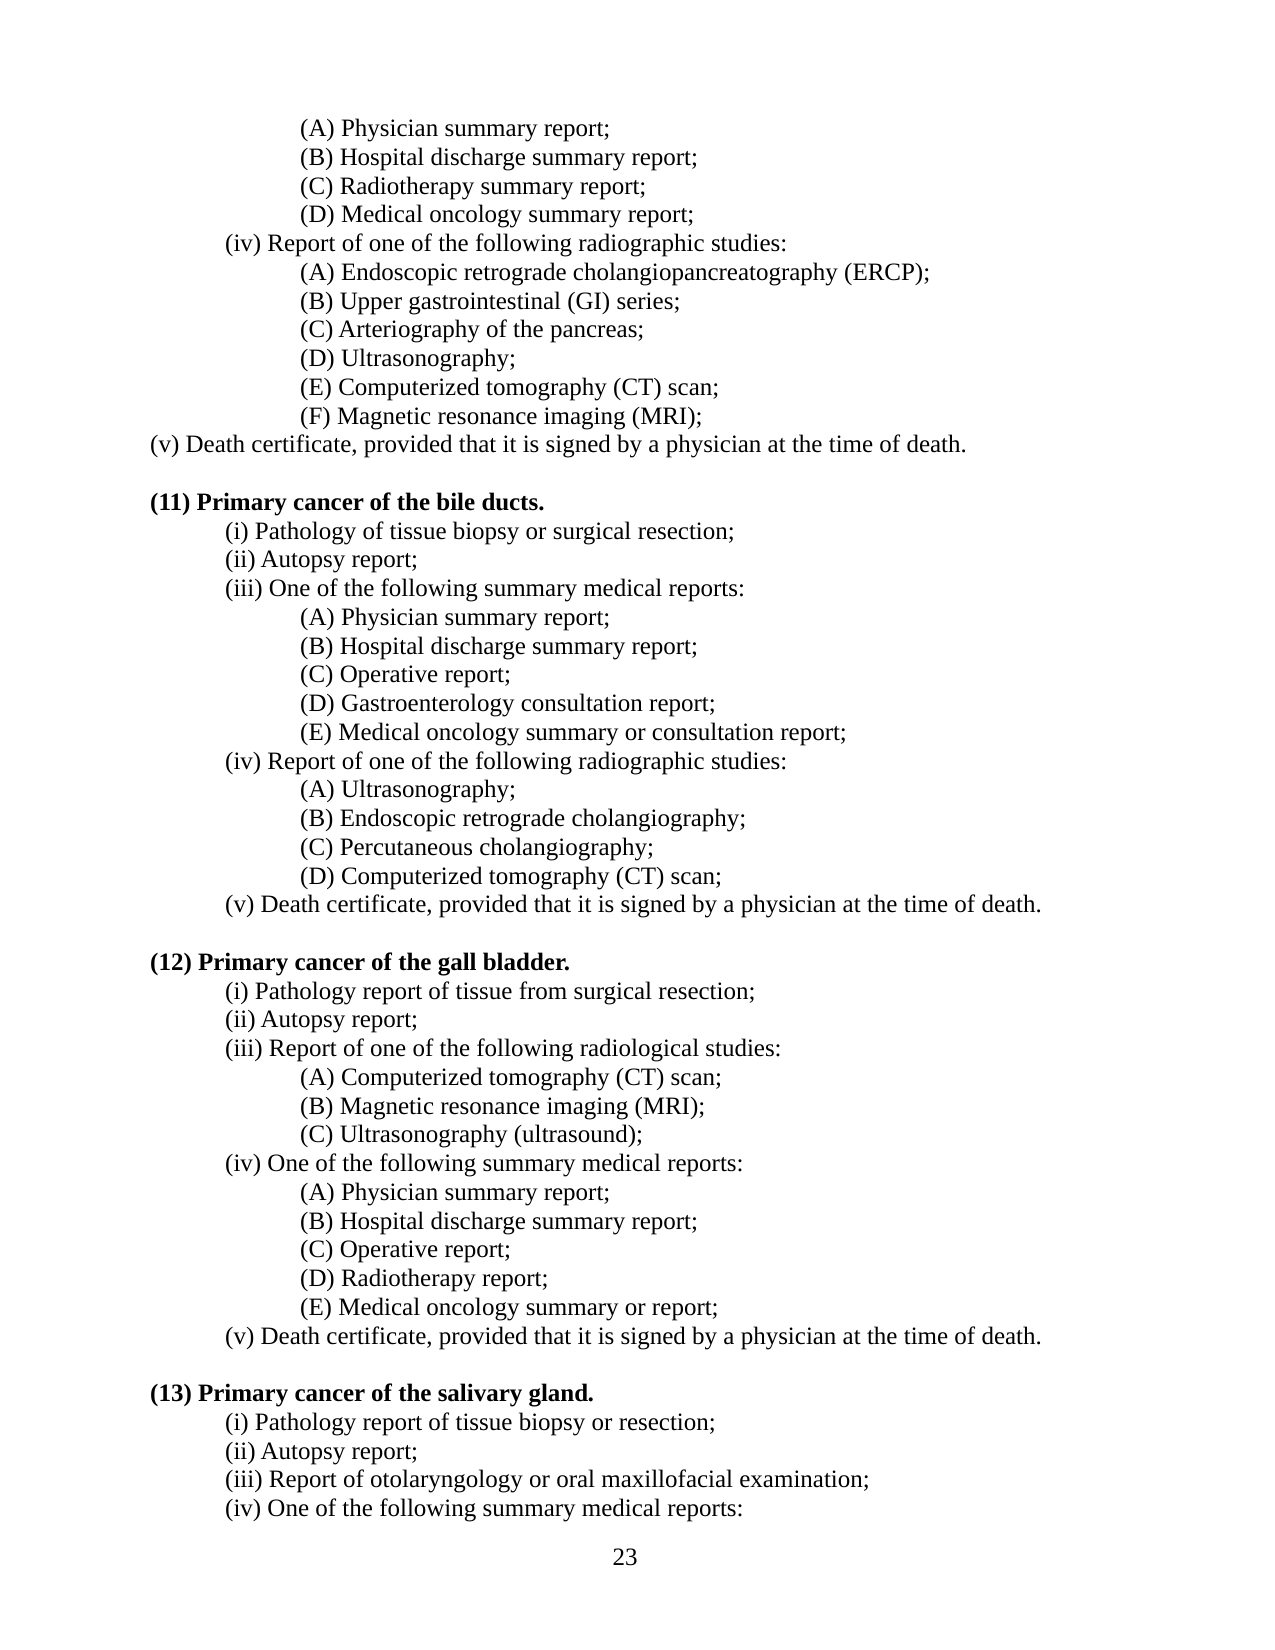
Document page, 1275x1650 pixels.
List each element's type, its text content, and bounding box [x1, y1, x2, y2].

text (C) Operative report; [225, 1234, 1125, 1263]
text (D) Radiotherapy report; [225, 1263, 1125, 1292]
text (12) Primary cancer of the gall bladder. [150, 947, 1125, 976]
text (iv) One of the following summary medical reports: [150, 1493, 1125, 1522]
text (ii) Autopsy report; [150, 1004, 1125, 1033]
text (C) Arteriography of the pancreas; [225, 314, 1125, 343]
text (v) Death certificate, provided that it is signed by a physician at the time of death. [150, 429, 1125, 458]
text (B) Magnetic resonance imaging (MRI); [225, 1091, 1125, 1119]
text (A) Computerized tomography (CT) scan; [225, 1062, 1125, 1091]
text (C) Operative report; [225, 659, 1125, 688]
text (E) Medical oncology summary or report; [225, 1292, 1125, 1321]
text (iv) Report of one of the following radiographic studies: [150, 746, 1125, 774]
text (v) Death certificate, provided that it is signed by a physician at the time of death. [150, 1321, 1125, 1349]
text (D) Ultrasonography; [225, 343, 1125, 372]
text (B) Hospital discharge summary report; [225, 631, 1125, 659]
text (E) Computerized tomography (CT) scan; [225, 372, 1125, 401]
text (ii) Autopsy report; [150, 1436, 1125, 1464]
text (11) Primary cancer of the bile ducts. [150, 487, 1125, 516]
text (A) Endoscopic retrograde cholangiopancreatography (ERCP); [225, 257, 1125, 286]
text (iii) Report of one of the following radiological studies: [150, 1033, 1125, 1062]
text (B) Hospital discharge summary report; [225, 142, 1125, 171]
text (C) Percutaneous cholangiography; [225, 832, 1125, 861]
text (C) Ultrasonography (ultrasound); [225, 1119, 1125, 1148]
text (F) Magnetic resonance imaging (MRI); [225, 401, 1125, 429]
text (13) Primary cancer of the salivary gland. [150, 1378, 1125, 1407]
text (iii) Report of otolaryngology or oral maxillofacial examination; [150, 1464, 1125, 1493]
text (iii) One of the following summary medical reports: [150, 573, 1125, 602]
text (ii) Autopsy report; [150, 544, 1125, 573]
text (B) Endoscopic retrograde cholangiography; [225, 803, 1125, 832]
text (i) Pathology of tissue biopsy or surgical resection; [150, 516, 1125, 544]
text (C) Radiotherapy summary report; [225, 171, 1125, 199]
text (A) Physician summary report; [225, 113, 1125, 142]
text (B) Upper gastrointestinal (GI) series; [225, 286, 1125, 314]
text (E) Medical oncology summary or consultation report; [225, 717, 1125, 746]
text (v) Death certificate, provided that it is signed by a physician at the time of death. [150, 889, 1125, 918]
text (A) Ultrasonography; [225, 774, 1125, 803]
text (A) Physician summary report; [225, 602, 1125, 631]
text (A) Physician summary report; [225, 1177, 1125, 1206]
text (D) Gastroenterology consultation report; [225, 688, 1125, 717]
text (D) Computerized tomography (CT) scan; [225, 861, 1125, 889]
text (i) Pathology report of tissue biopsy or resection; [150, 1407, 1125, 1436]
text (i) Pathology report of tissue from surgical resection; [150, 976, 1125, 1004]
text (iv) Report of one of the following radiographic studies: [150, 228, 1125, 257]
text (iv) One of the following summary medical reports: [150, 1148, 1125, 1177]
text (D) Medical oncology summary report; [225, 199, 1125, 228]
text (B) Hospital discharge summary report; [225, 1206, 1125, 1234]
